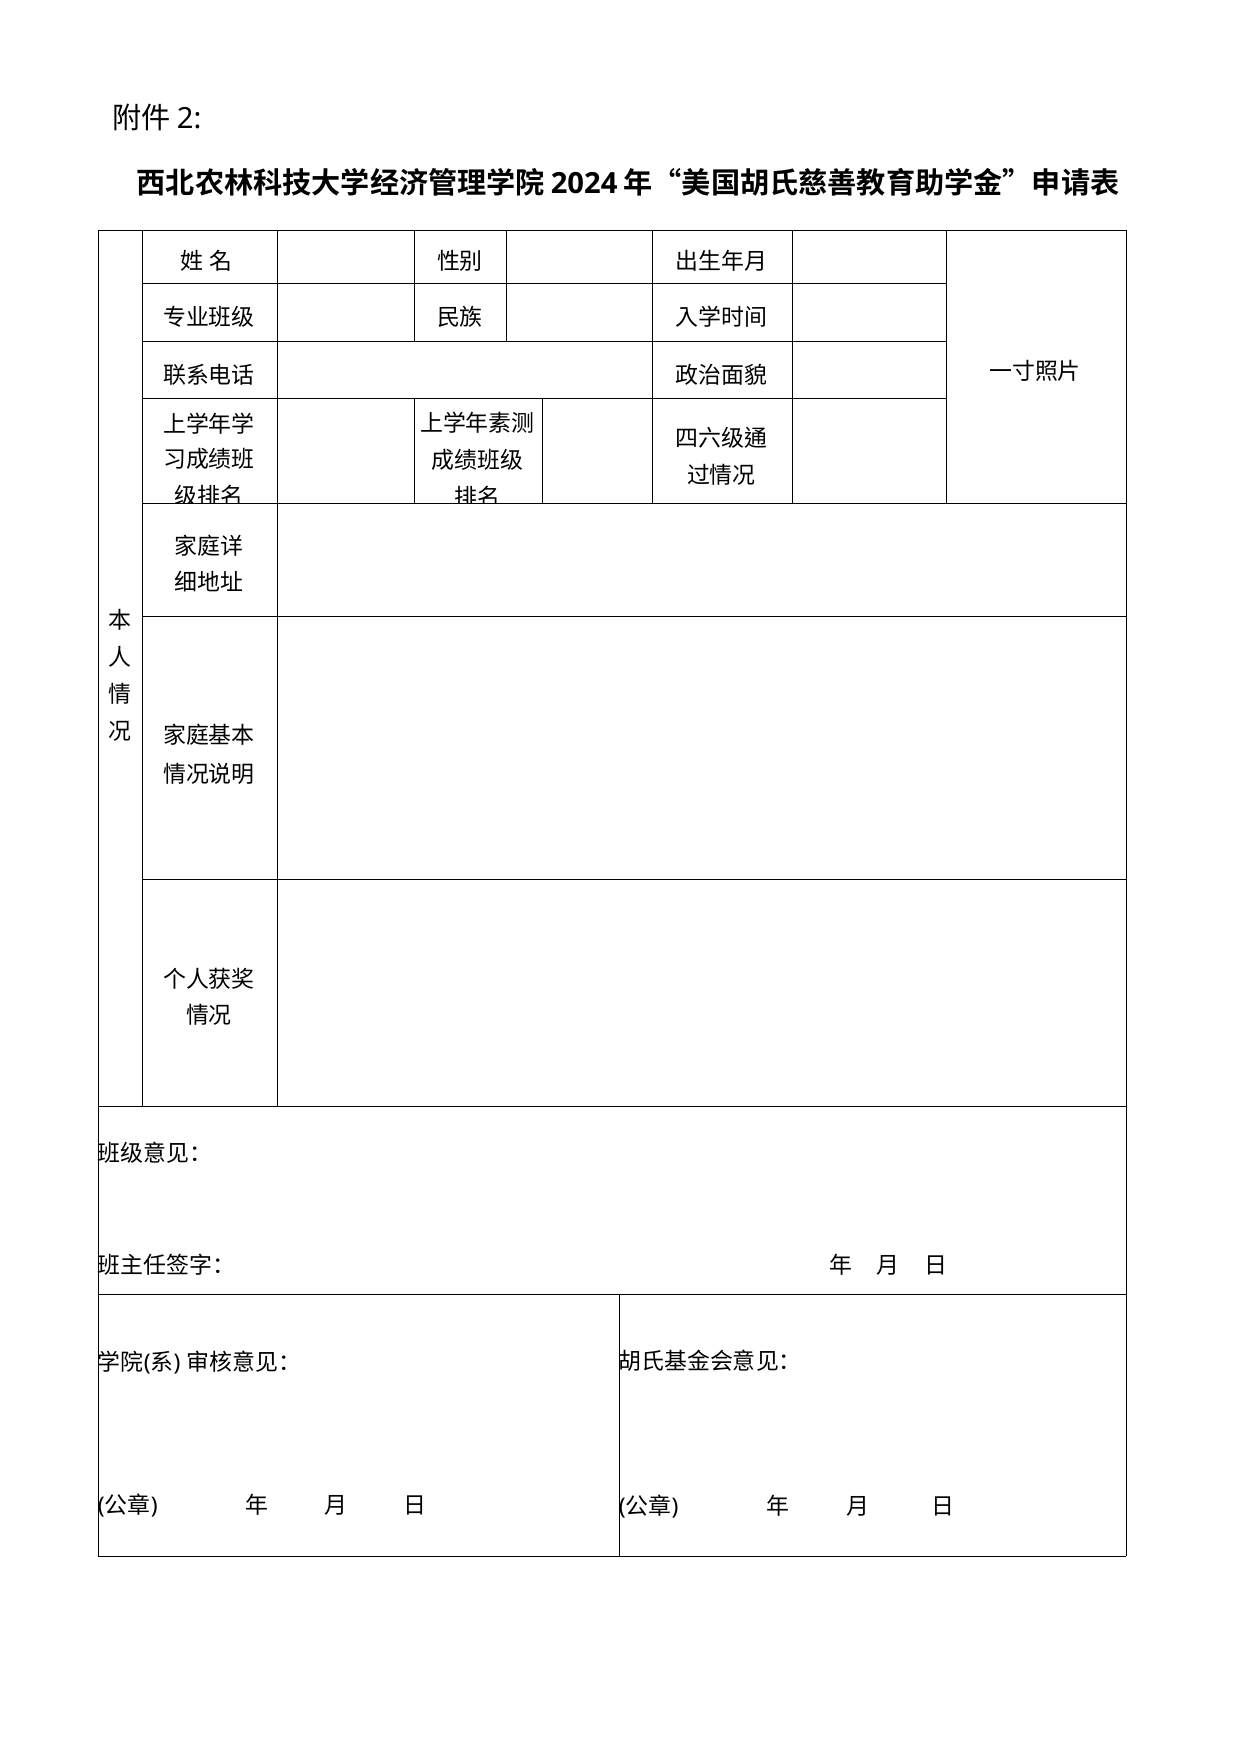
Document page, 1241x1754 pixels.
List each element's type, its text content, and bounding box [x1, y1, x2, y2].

table_cell [278, 880, 1126, 1106]
table_cell [543, 399, 652, 503]
table_cell 入学时间 [653, 284, 792, 341]
text 附件2: [112, 95, 1240, 137]
table_header [278, 231, 414, 282]
table_header 一寸照片 [947, 231, 1126, 503]
table_cell 班级意见： 班主任签字： 年 月 日 [99, 1107, 1126, 1294]
table_cell 学院(系) 审核意见： (公章) 年 月 日 [99, 1295, 619, 1556]
table_cell [278, 284, 414, 341]
table_cell [278, 399, 414, 503]
table_header [793, 231, 946, 282]
table_cell [793, 399, 946, 503]
table_cell [278, 342, 652, 398]
table_cell [278, 617, 1126, 878]
table_cell 上学年学 习成绩班 级排名 [143, 399, 277, 503]
table_header 性别 [415, 231, 506, 282]
table_cell 个人获奖 情况 [143, 880, 277, 1106]
table_cell 联系电话 [143, 342, 277, 398]
table_cell [793, 342, 946, 398]
table_cell 专业班级 [143, 284, 277, 341]
table_cell 政治面貌 [653, 342, 792, 398]
table_cell 家庭基本 情况说明 [143, 617, 277, 878]
table_cell 民族 [415, 284, 506, 341]
table_cell [278, 504, 1126, 616]
table_cell 家庭详 细地址 [143, 504, 277, 616]
table_cell [507, 284, 652, 341]
table_header [507, 231, 652, 282]
table_cell 胡氏基金会意见： (公章) 年 月 日 [620, 1295, 1126, 1556]
table_header 本人情况 [99, 231, 142, 1106]
table_cell 上学年素测 成绩班级 排名 [415, 399, 542, 503]
table_cell 四六级通 过情况 [653, 399, 792, 503]
table_header 出生年月 [653, 231, 792, 282]
table_header 姓 名 [143, 231, 277, 282]
table_cell [793, 284, 946, 341]
text 西北农林科技大学经济管理学院2024年“美国胡氏慈善教育助学金”申请表 [136, 160, 1240, 202]
